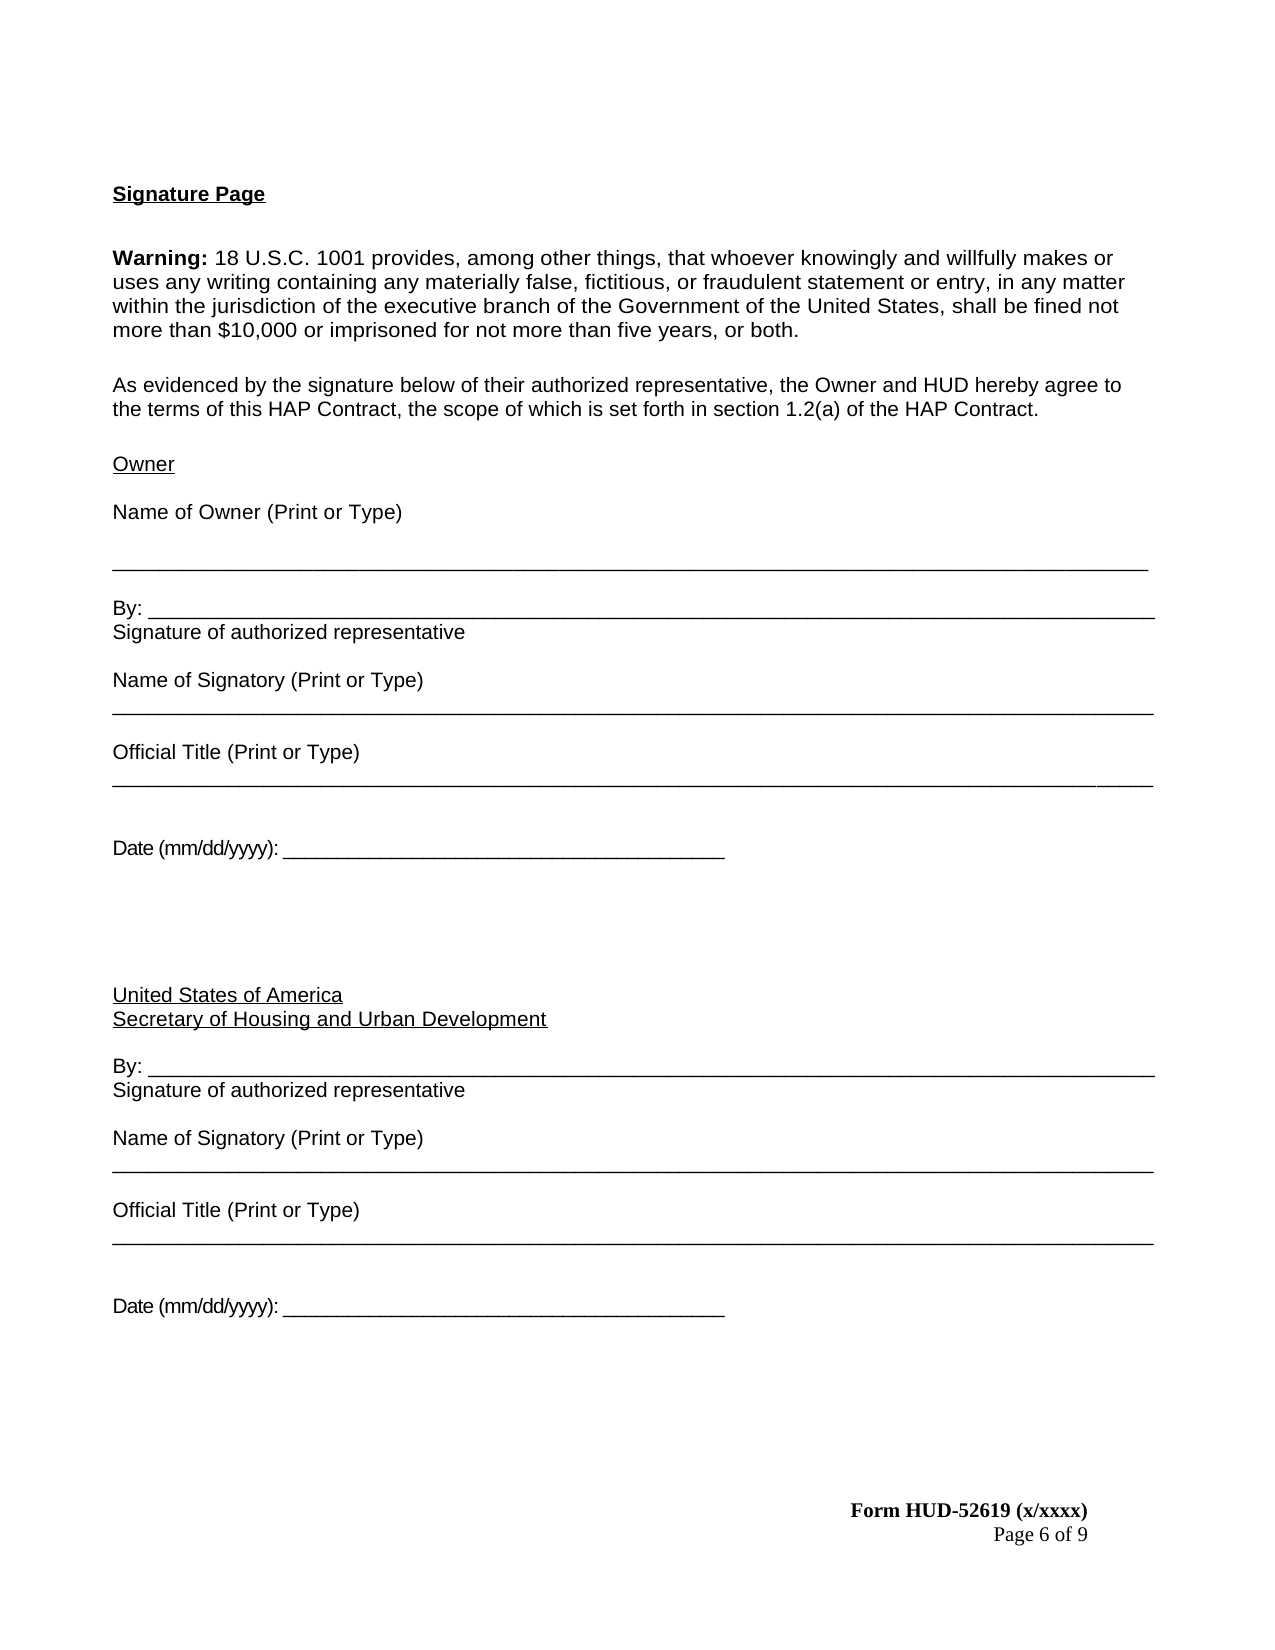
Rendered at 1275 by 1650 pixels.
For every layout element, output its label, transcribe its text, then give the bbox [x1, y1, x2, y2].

text Owner [112, 452, 1162, 476]
text Signature of authorized representative [112, 1078, 1162, 1102]
text As evidenced by the signature below of their authorized representative, the Owner and HUD hereby agree to the terms of this HAP Contract, the scope of which is set forth in section 1.2(a) of the HAP Contract. [112, 373, 1125, 421]
text Warning: 18 U.S.C. 1001 provides, among other things, that whoever knowingly and willfully makes or uses any writing containing any materially false, fictitious, or fraudulent statement or entry, in any matter within the jurisdiction of the executive branch of the Government of the United States, shall be fined not more than $10,000 or imprisoned for not more than five years, or both. [112, 246, 1162, 341]
text Date (mm/dd/yyyy): _________________________________________ [112, 836, 1162, 859]
text Official Title (Print or Type) __________________________________________________________________________________________ [112, 1198, 1162, 1246]
text By: _______________________________________________________________________________________ [112, 596, 1162, 620]
text Name of Signatory (Print or Type) __________________________________________________________________________________________ [112, 1126, 1162, 1174]
text United States of America [112, 982, 1162, 1006]
text Signature of authorized representative [112, 620, 1162, 644]
text Secretary of Housing and Urban Development [112, 1006, 1162, 1030]
text By: _______________________________________________________________________________________ [112, 1054, 1162, 1078]
text Date (mm/dd/yyyy): _________________________________________ [112, 1294, 1162, 1318]
text Signature Page [112, 181, 937, 205]
text Official Title (Print or Type) __________________________________________________________________________________________ [112, 740, 1162, 788]
text Name of Signatory (Print or Type) __________________________________________________________________________________________ [112, 668, 1162, 716]
text ________________________________________________________________________________________ [112, 548, 1162, 572]
text Name of Owner (Print or Type) [112, 500, 1162, 524]
